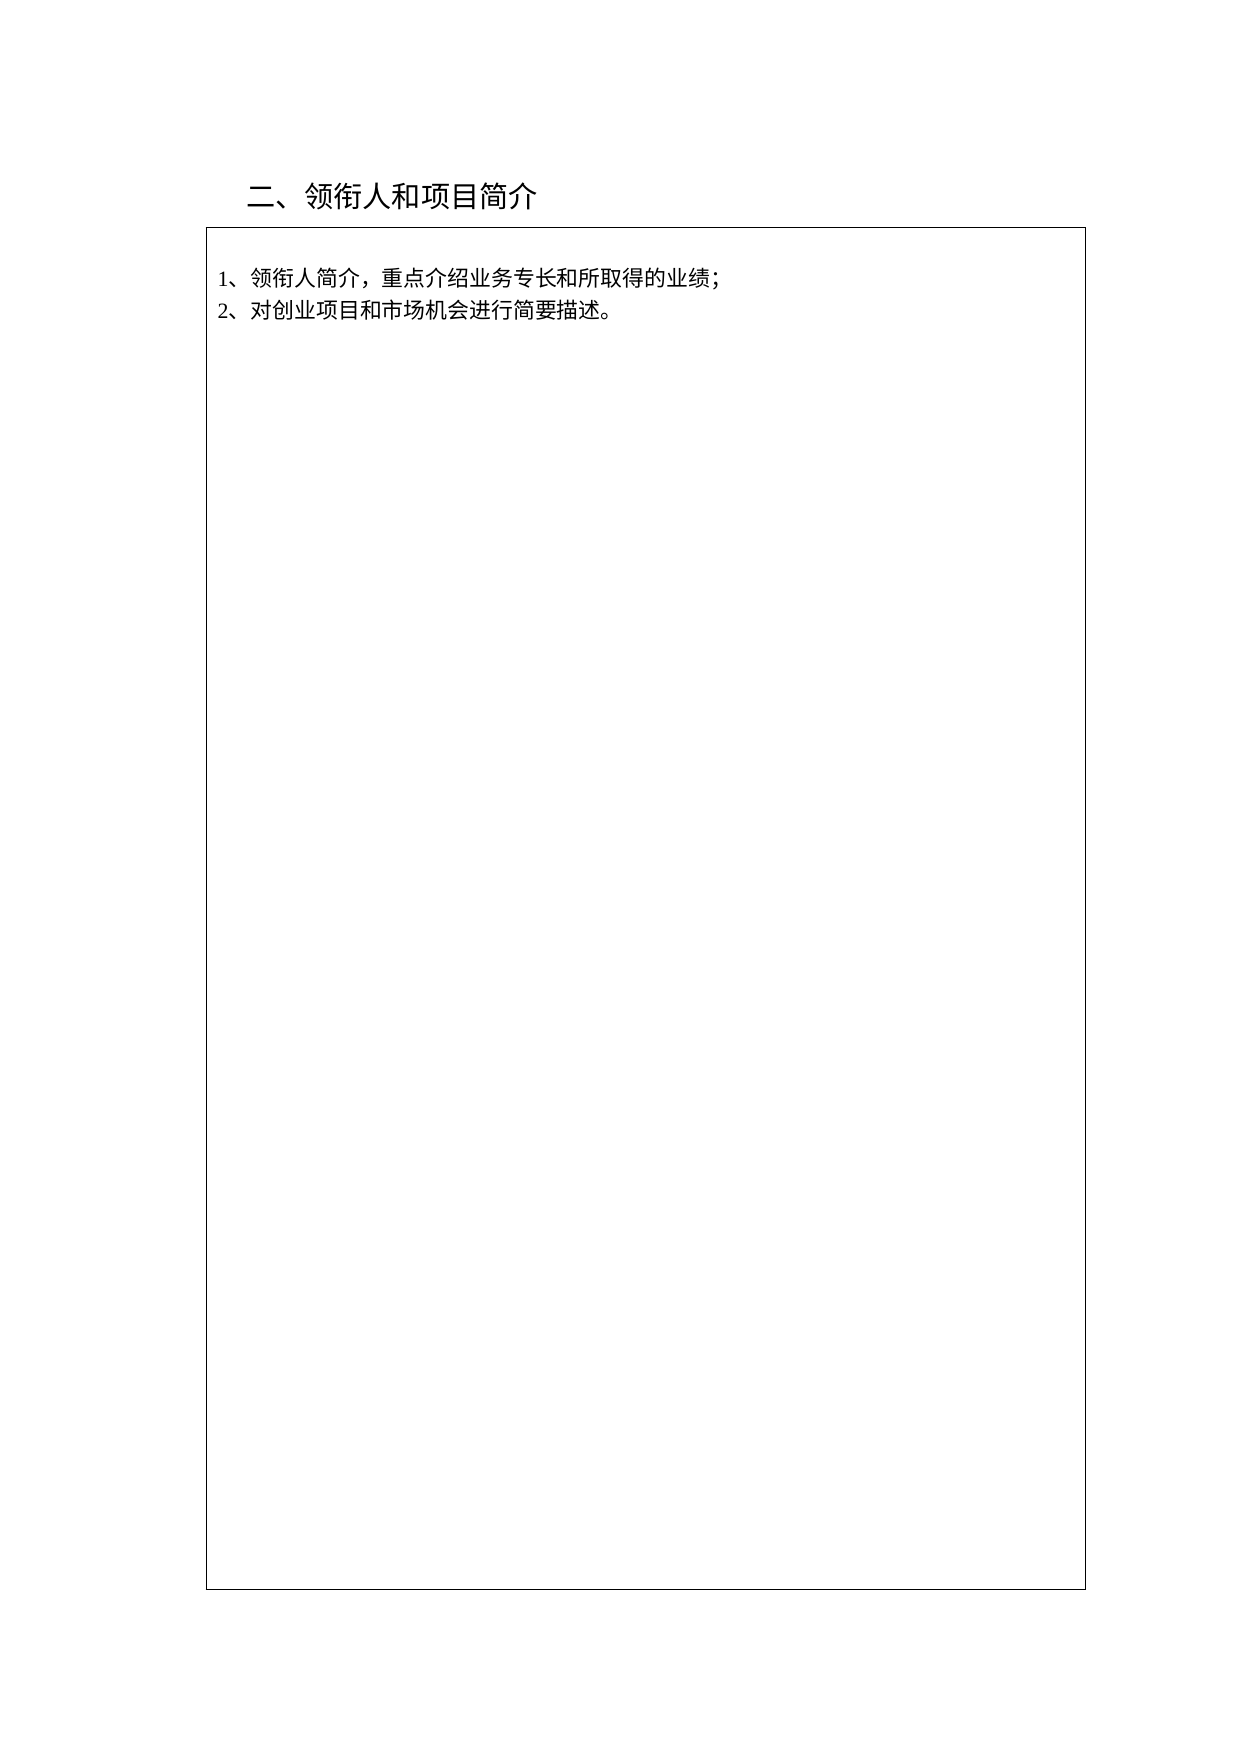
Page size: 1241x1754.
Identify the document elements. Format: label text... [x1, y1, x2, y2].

text 二、领衔人和项目简介 [187, 162, 1053, 227]
table_header 1、领衔人简介，重点介绍业务专长和所取得的业绩； 2、对创业项目和市场机会进行简要描述。 [207, 228, 1085, 1589]
